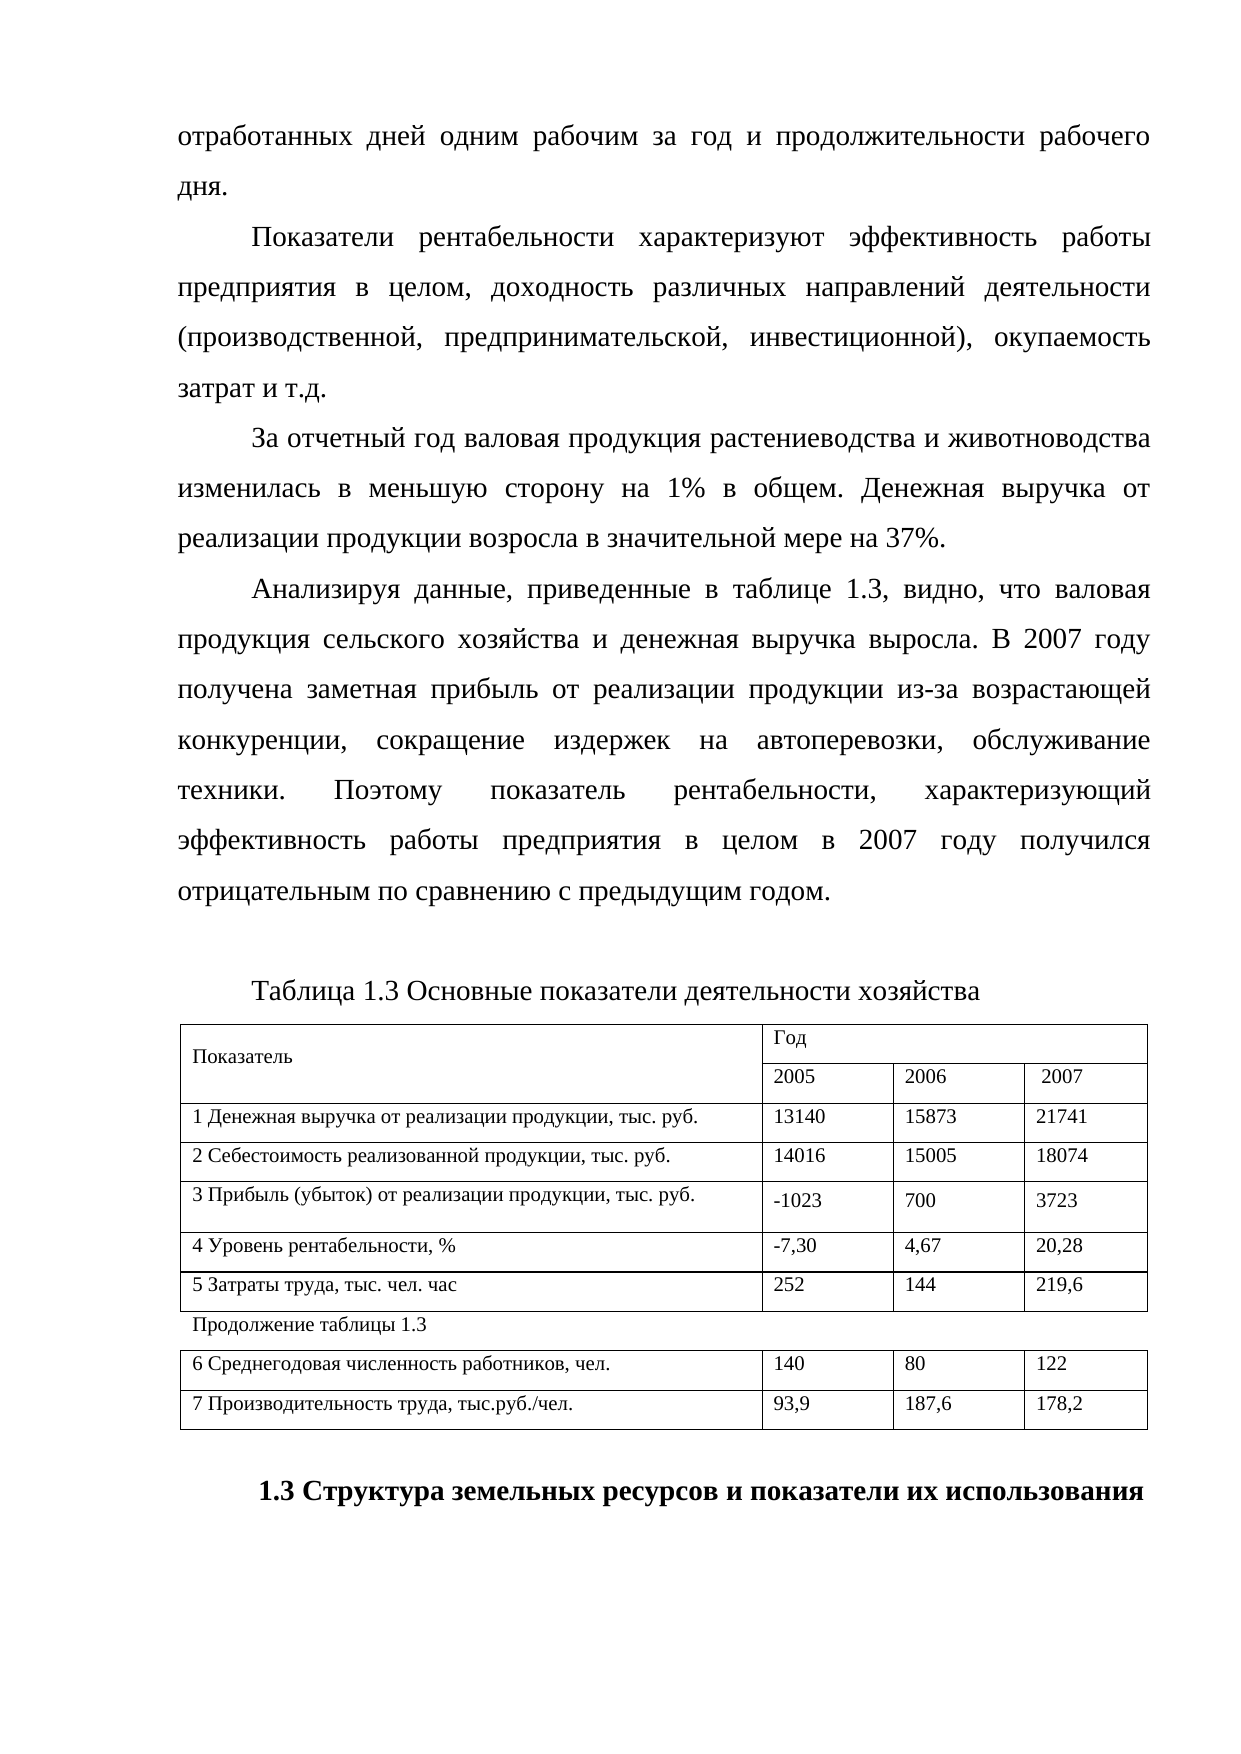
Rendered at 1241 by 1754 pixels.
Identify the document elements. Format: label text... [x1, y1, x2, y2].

table_cell 18074 [1025, 1143, 1147, 1181]
table_cell 4 Уровень рентабельности, % [181, 1233, 762, 1271]
table_cell 3723 [1025, 1182, 1147, 1232]
table_cell 13140 [763, 1104, 893, 1142]
text Таблица 1.3 Основные показатели деятельности хозяйства [177, 973, 1152, 1007]
table_header Показатель [181, 1025, 762, 1102]
table_cell 2005 [763, 1064, 893, 1102]
table_cell 93,9 [763, 1391, 893, 1429]
text Показатели рентабельности характеризуют эффективность работы предприятия в целом, доходность различных направлений деятельности (производственной, предпринимательской, инвестиционной), окупаемость затрат и т.д. [177, 219, 1152, 403]
table_cell 1 Денежная выручка от реализации продукции, тыс. руб. [181, 1104, 762, 1142]
table_cell 6 Среднегодовая численность работников, чел. [181, 1351, 762, 1389]
table_header Год [763, 1025, 1147, 1063]
table_cell -7,30 [763, 1233, 893, 1271]
table_cell 252 [763, 1273, 893, 1311]
table_cell 2006 [894, 1064, 1024, 1102]
table_cell Продолжение таблицы 1.3 [181, 1312, 1148, 1350]
text За отчетный год валовая продукция растениеводства и животноводства изменилась в меньшую сторону на 1% в общем. Денежная выручка от реализации продукции возросла в значительной мере на 37%. [177, 420, 1152, 554]
table_cell 122 [1025, 1351, 1147, 1389]
table_cell 20,28 [1025, 1233, 1147, 1271]
table_cell 15005 [894, 1143, 1024, 1181]
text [177, 118, 1152, 202]
table_cell 140 [763, 1351, 893, 1389]
table_cell 21741 [1025, 1104, 1147, 1142]
table_cell 14016 [763, 1143, 893, 1181]
text Анализируя данные, приведенные в таблице 1.3, видно, что валовая продукция сельского хозяйства и денежная выручка выросла. В 2007 году получена заметная прибыль от реализации продукции из-за возрастающей конкуренции, сокращение издержек на автоперевозки, обслуживание техники. Поэтому показатель рентабельности, характеризующий эффективность работы предприятия в целом в 2007 году получился отрицательным по сравнению с предыдущим годом. [177, 571, 1152, 906]
table_cell 80 [894, 1351, 1024, 1389]
table_cell 15873 [894, 1104, 1024, 1142]
table_cell 2 Себестоимость реализованной продукции, тыс. руб. [181, 1143, 762, 1181]
table_cell 144 [894, 1273, 1024, 1311]
table_cell 2007 [1025, 1064, 1147, 1102]
table_cell 7 Производительность труда, тыс.руб./чел. [181, 1391, 762, 1429]
table_cell 187,6 [894, 1391, 1024, 1429]
table_cell 700 [894, 1182, 1024, 1232]
table_cell 3 Прибыль (убыток) от реализации продукции, тыс. руб. [181, 1182, 762, 1232]
table_cell 219,6 [1025, 1273, 1147, 1311]
table_cell -1023 [763, 1182, 893, 1232]
text 1.3 Структура земельных ресурсов и показатели их использования [177, 1473, 1152, 1507]
table_cell 5 Затраты труда, тыс. чел. час [181, 1273, 762, 1311]
table_cell 178,2 [1025, 1391, 1147, 1429]
table_cell 4,67 [894, 1233, 1024, 1271]
